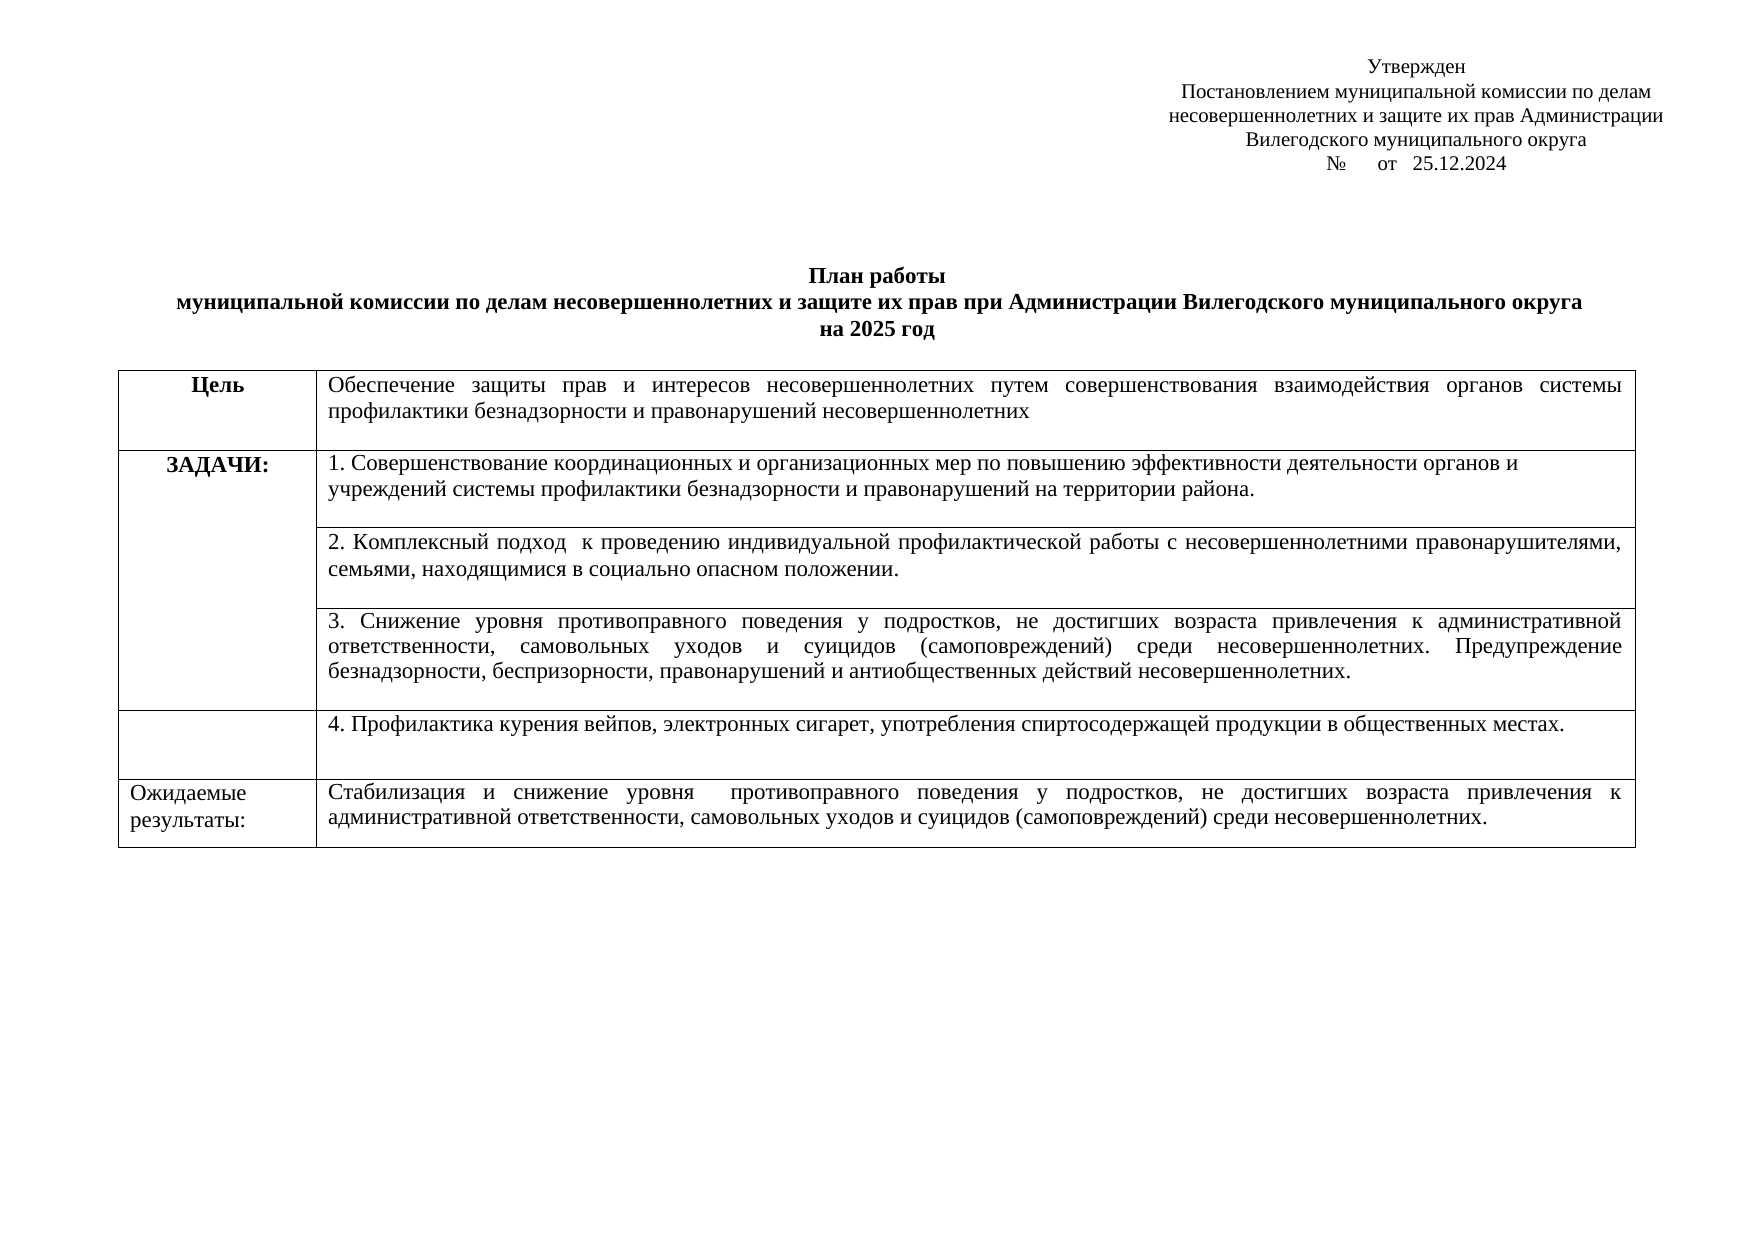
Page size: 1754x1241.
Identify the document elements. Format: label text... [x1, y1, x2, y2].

table_cell 3. Снижение уровня противоправного поведения у подростков, не достигших возраста привлечения к административной ответственности, самовольных уходов и суицидов (самоповреждений) среди несовершеннолетних. Предупреждение безнадзорности, беспризорности, правонарушений и антиобщественных действий несовершеннолетних. [317, 609, 1635, 710]
table_cell ЗАДАЧИ: [119, 451, 316, 710]
table_cell [119, 711, 316, 778]
text на 2025 год [118, 314, 1636, 341]
text муниципальной комиссии по делам несовершеннолетних и защите их прав при Администрации Вилегодского муниципального округа [118, 288, 1636, 314]
table_cell 4. Профилактика курения вейпов, электронных сигарет, употребления спиртосодержащей продукции в общественных местах. [317, 711, 1635, 778]
text План работы [118, 262, 1636, 288]
table_cell 1. Совершенствование координационных и организационных мер по повышению эффективности деятельности органов и учреждений системы профилактики безнадзорности и правонарушений на территории района. [317, 451, 1635, 527]
table_header Обеспечение защиты прав и интересов несовершеннолетних путем совершенствования взаимодействия органов системы профилактики безнадзорности и правонарушений несовершеннолетних [317, 371, 1635, 450]
table_cell Ожидаемые результаты: [119, 780, 316, 847]
table_cell 2. Комплексный подход к проведению индивидуальной профилактической работы с несовершеннолетними правонарушителями, семьями, находящимися в социально опасном положении. [317, 528, 1635, 607]
table_header Цель [119, 371, 316, 450]
table_cell Стабилизация и снижение уровня противоправного поведения у подростков, не достигших возраста привлечения к административной ответственности, самовольных уходов и суицидов (самоповреждений) среди несовершеннолетних. [317, 780, 1635, 847]
